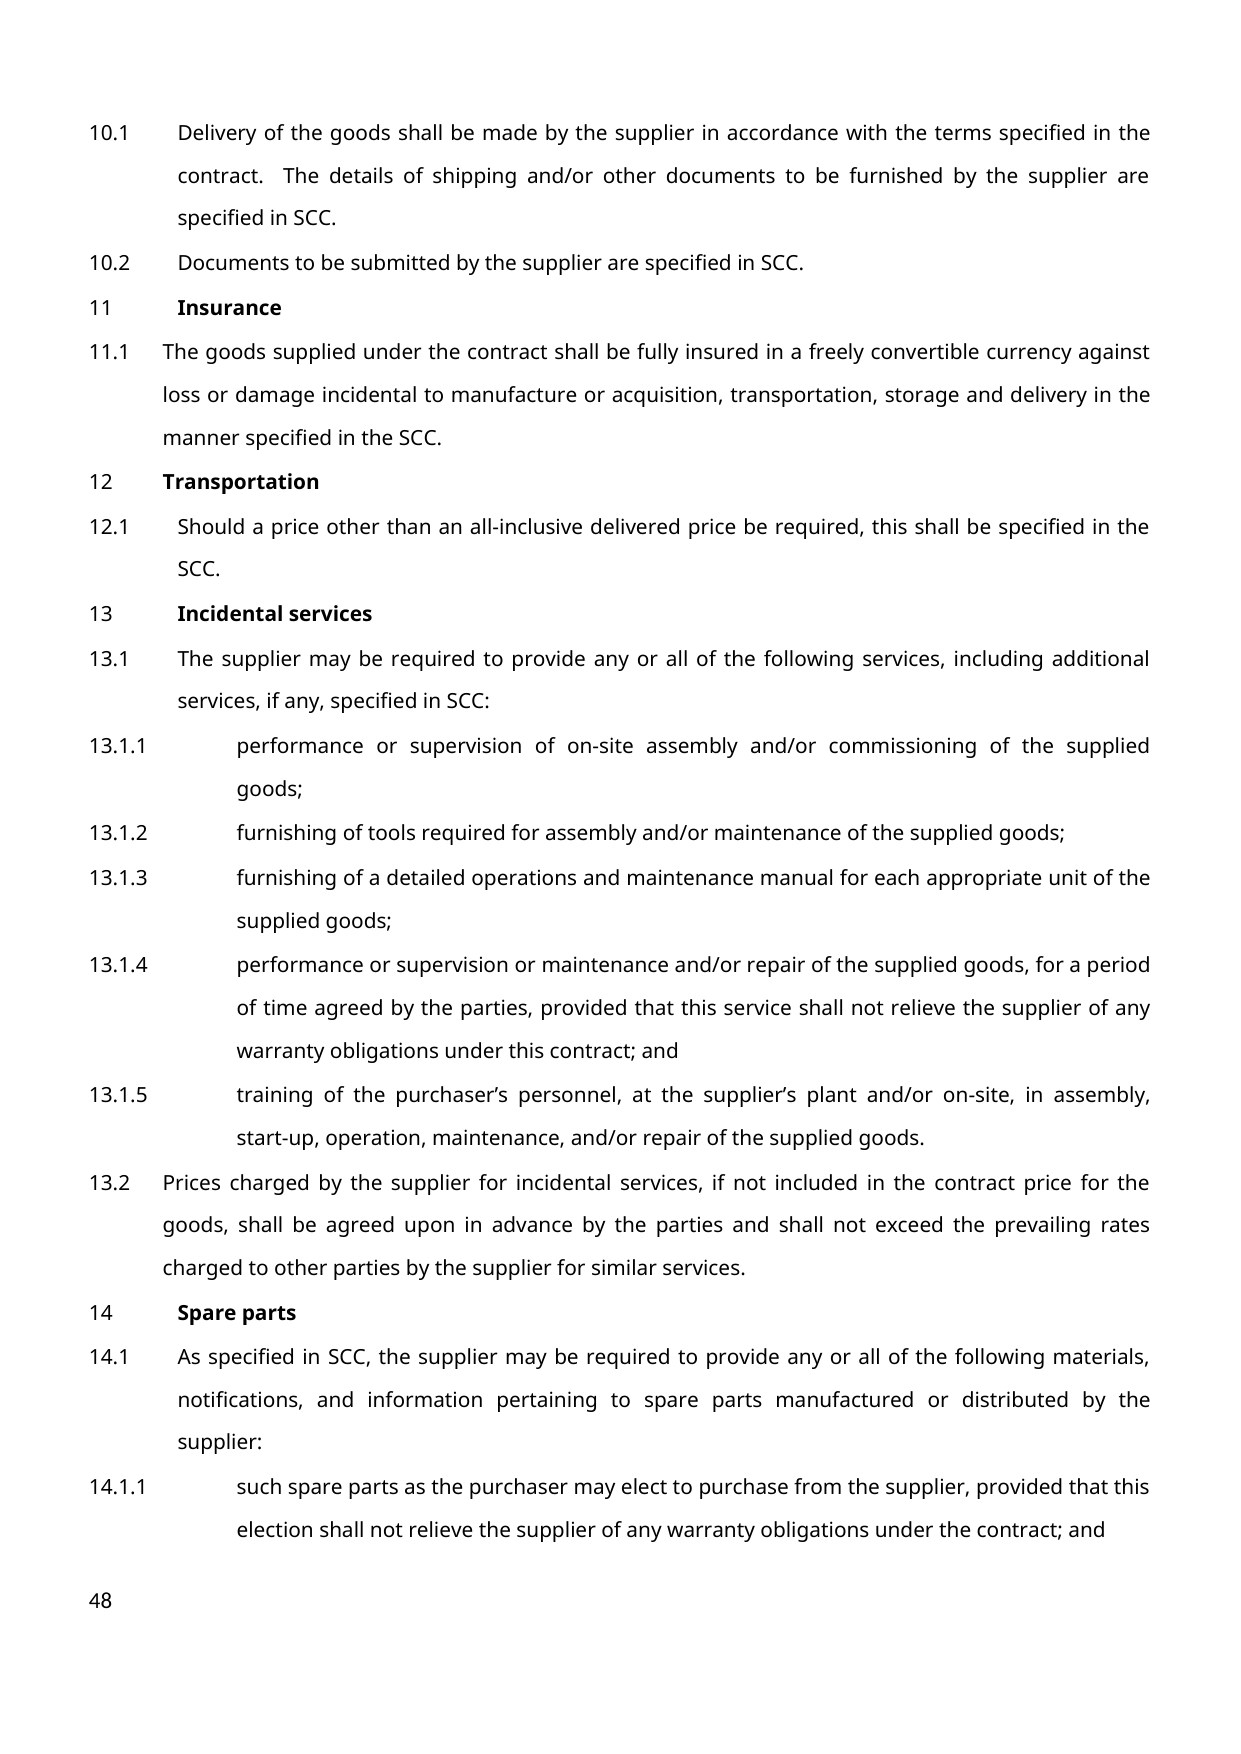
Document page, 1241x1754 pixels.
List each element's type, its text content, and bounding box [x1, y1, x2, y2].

text 13.1.2 furnishing of tools required for assembly and/or maintenance of the supplied goods; [89, 818, 1152, 847]
text 14 Spare parts [89, 1298, 1152, 1326]
text 13.1.3 furnishing of a detailed operations and maintenance manual for each appropriate unit of the supplied goods; [89, 863, 1152, 934]
text 13.1.5 training of the purchaser’s personnel, at the supplier’s plant and/or on-site, in assembly, start-up, operation, maintenance, and/or repair of the supplied goods. [89, 1080, 1152, 1151]
text 13.1.1 performance or supervision of on-site assembly and/or commissioning of the supplied goods; [89, 731, 1152, 802]
text 13.2 Prices charged by the supplier for incidental services, if not included in the contract price for the goods, shall be agreed upon in advance by the parties and shall not exceed the prevailing rates charged to other parties by the supplier for similar services. [89, 1168, 1152, 1281]
text 12 Transportation [89, 467, 1152, 496]
text 11.1 The goods supplied under the contract shall be fully insured in a freely convertible currency against loss or damage incidental to manufacture or acquisition, transportation, storage and delivery in the manner specified in the SCC. [89, 337, 1152, 451]
text 10.1 Delivery of the goods shall be made by the supplier in accordance with the terms specified in the contract. The details of shipping and/or other documents to be furnished by the supplier are specified in SCC. [89, 118, 1152, 232]
text 13.1 The supplier may be required to provide any or all of the following services, including additional services, if any, specified in SCC: [89, 644, 1152, 715]
text 10.2 Documents to be submitted by the supplier are specified in SCC. [89, 248, 1152, 276]
text 14.1.1 such spare parts as the purchaser may elect to purchase from the supplier, provided that this election shall not relieve the supplier of any warranty obligations under the contract; and [89, 1472, 1152, 1543]
text 13.1.4 performance or supervision or maintenance and/or repair of the supplied goods, for a period of time agreed by the parties, provided that this service shall not relieve the supplier of any warranty obligations under this contract; and [89, 951, 1152, 1064]
text 13 Incidental services [89, 599, 1152, 628]
text 11 Insurance [89, 293, 1152, 321]
text 12.1 Should a price other than an all-inclusive delivered price be required, this shall be specified in the SCC. [89, 512, 1152, 583]
text 14.1 As specified in SCC, the supplier may be required to provide any or all of the following materials, notifications, and information pertaining to spare parts manufactured or distributed by the supplier: [89, 1342, 1152, 1456]
